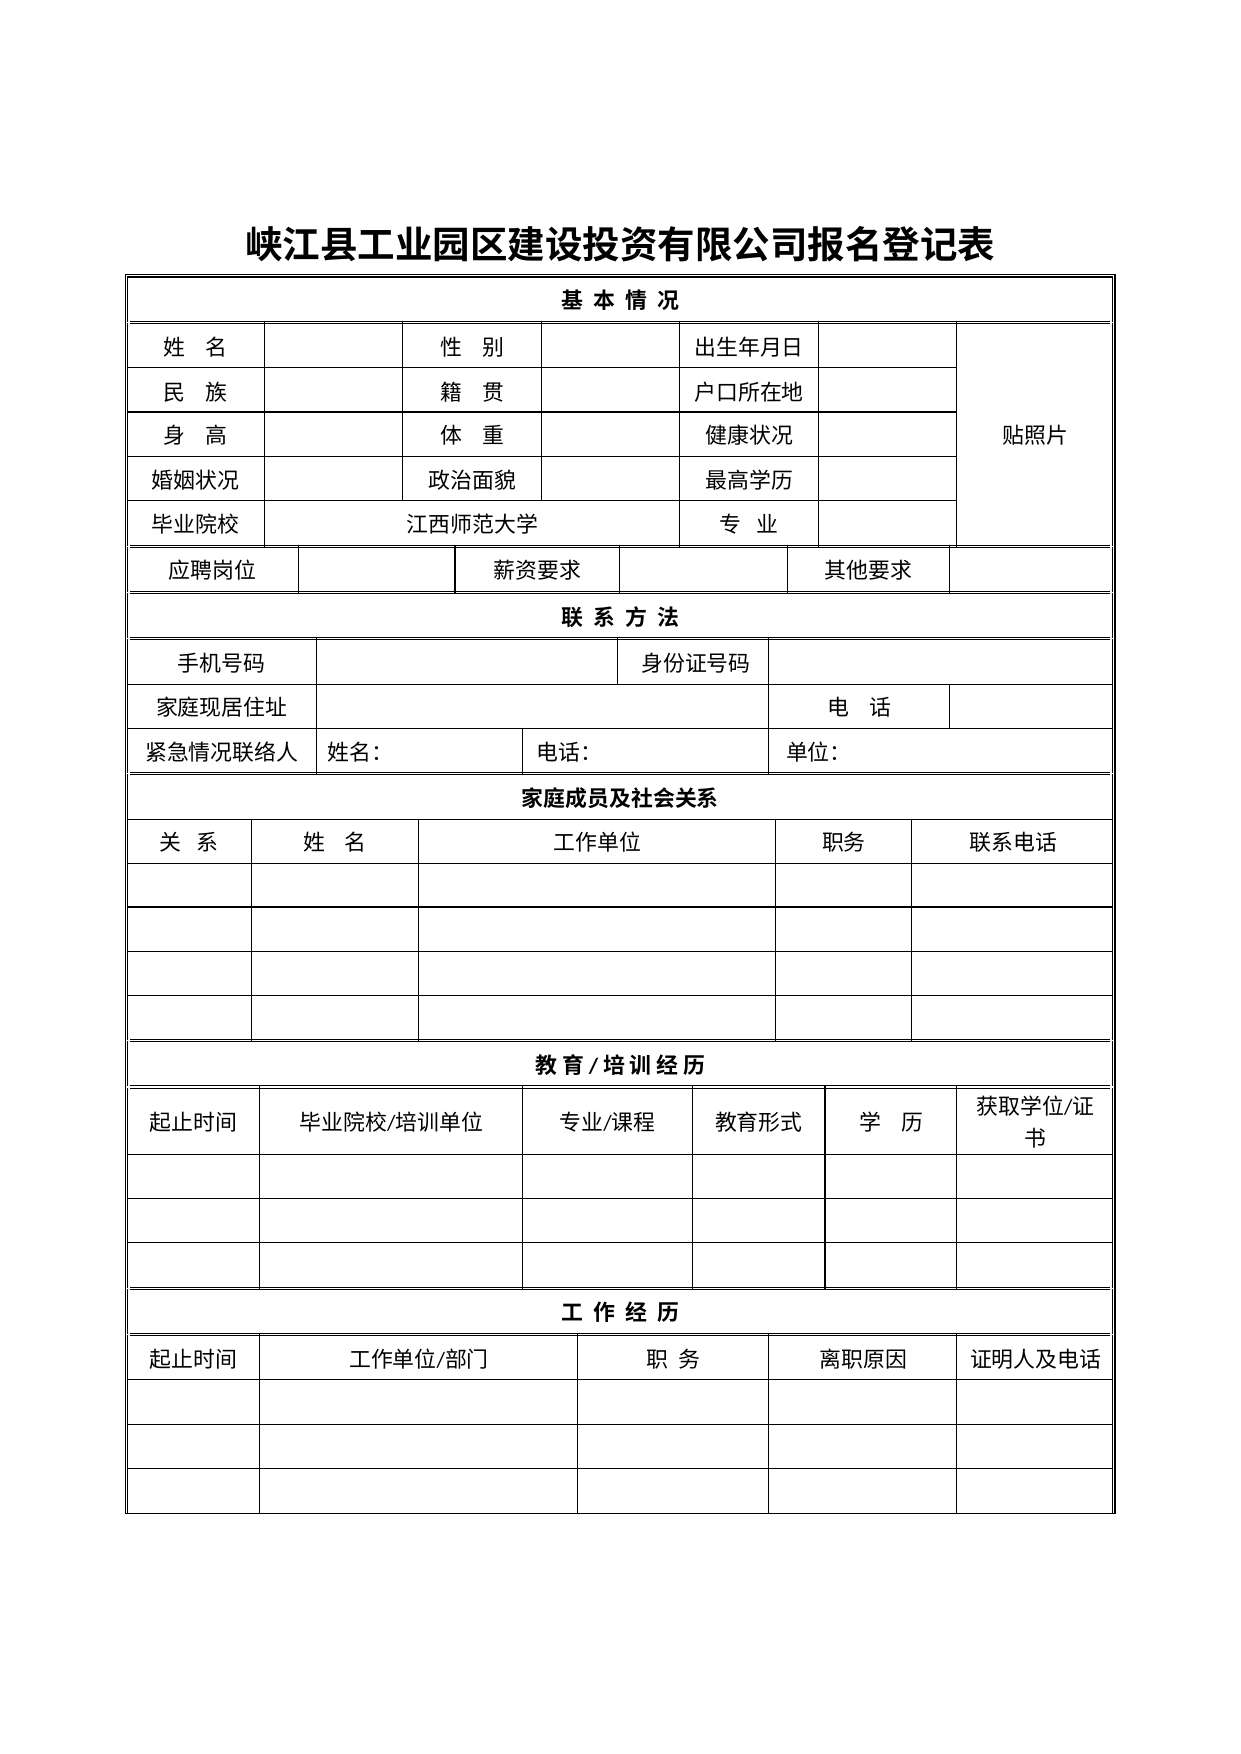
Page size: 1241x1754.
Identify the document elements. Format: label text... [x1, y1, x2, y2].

table_cell 专业/课程 [523, 1089, 692, 1153]
table_cell 电 话 [769, 685, 949, 728]
table_cell [542, 413, 679, 456]
table_cell [128, 1469, 259, 1512]
table_cell [578, 1469, 768, 1512]
table_cell [957, 1469, 1112, 1512]
table_cell 电话： [523, 729, 768, 772]
table_cell [252, 908, 418, 951]
table_cell 教育形式 [693, 1089, 824, 1153]
table_cell [769, 1469, 956, 1512]
table_cell 毕业院校 [128, 501, 264, 544]
table_cell 身 高 [128, 413, 264, 456]
table_cell [693, 1243, 824, 1287]
table_cell 职 务 [578, 1336, 768, 1379]
table_cell [957, 1199, 1112, 1242]
table_cell [912, 996, 1112, 1039]
table_cell [578, 1425, 768, 1468]
table_cell 户口所在地 [680, 368, 818, 411]
table_cell [769, 637, 1114, 683]
table_cell [819, 501, 956, 544]
table_cell [260, 1199, 522, 1242]
table_cell [912, 864, 1112, 906]
table_cell [819, 457, 956, 500]
table_cell 工作单位 [419, 820, 775, 862]
table_cell [252, 996, 418, 1039]
table_cell 工 作 经 历 [128, 1287, 1112, 1333]
table_cell 单位： [769, 729, 1112, 772]
table_cell [819, 324, 956, 367]
table_cell [252, 864, 418, 906]
table_cell 籍 贯 [403, 368, 541, 411]
table_cell [693, 1199, 824, 1242]
table_cell 离职原因 [769, 1336, 956, 1379]
table_cell 贴照片 [957, 321, 1112, 544]
table_cell [819, 413, 956, 456]
table_cell 证明人及电话 [957, 1333, 1114, 1379]
table_cell [260, 1380, 577, 1424]
table_cell 获取学位/证书 [957, 1085, 1114, 1153]
table_cell [317, 685, 768, 728]
table_cell [826, 1243, 956, 1287]
table_cell [299, 548, 454, 591]
table_cell 起止时间 [126, 1085, 259, 1153]
table_cell [419, 908, 775, 951]
table_cell 姓 名 [128, 321, 264, 367]
table_header 基 本 情 况 [128, 278, 1112, 321]
table_cell [260, 1469, 577, 1512]
table_cell [957, 1425, 1112, 1468]
table_cell 薪资要求 [456, 548, 619, 591]
table_cell 毕业院校/培训单位 [260, 1089, 522, 1153]
table_cell 家庭现居住址 [128, 685, 316, 728]
table_cell 体 重 [403, 413, 541, 456]
table_cell [265, 324, 402, 367]
table_cell 民 族 [128, 368, 264, 411]
table_cell 起止时间 [126, 1333, 259, 1379]
table_cell [578, 1380, 768, 1424]
table_cell [819, 368, 956, 411]
table_cell 应聘岗位 [128, 545, 298, 591]
table_cell 手机号码 [126, 637, 316, 683]
table_cell [523, 1155, 692, 1198]
table_cell [693, 1155, 824, 1198]
table_cell [957, 1155, 1112, 1198]
table_cell [776, 908, 911, 951]
table_cell 工作单位/部门 [260, 1336, 577, 1379]
table_cell 教 育 / 培 训 经 历 [126, 1039, 1114, 1085]
table_cell [912, 952, 1112, 995]
table_cell 联 系 方 法 [128, 591, 1112, 637]
table_cell 联系电话 [912, 820, 1112, 862]
table_cell 出生年月日 [680, 324, 818, 367]
table_cell 其他要求 [788, 548, 949, 591]
table_cell [776, 952, 911, 995]
table_cell [128, 1199, 259, 1242]
table_cell [317, 640, 617, 683]
table_cell [128, 908, 251, 951]
table_cell [542, 368, 679, 411]
table_cell 江西师范大学 [265, 501, 679, 544]
table_cell 职务 [776, 820, 911, 862]
table_cell 姓名： [317, 729, 522, 772]
table_cell [419, 996, 775, 1039]
table_cell 性 别 [403, 324, 541, 367]
table_cell [260, 1155, 522, 1198]
table_cell [950, 545, 1112, 591]
table_cell [776, 996, 911, 1039]
table_cell 关 系 [128, 820, 251, 862]
table_cell 身份证号码 [618, 640, 768, 683]
table_cell 健康状况 [680, 413, 818, 456]
table_cell 最高学历 [680, 457, 818, 500]
table_cell [265, 457, 402, 500]
table_cell [950, 685, 1112, 728]
table_cell 姓 名 [252, 820, 418, 862]
table_cell [523, 1243, 692, 1287]
table_cell [523, 1199, 692, 1242]
table_cell [128, 952, 251, 995]
table_cell [620, 548, 787, 591]
table_cell [265, 368, 402, 411]
table_cell [957, 1380, 1112, 1424]
table_cell [260, 1243, 522, 1287]
table_cell [128, 1243, 259, 1287]
table_cell [769, 1425, 956, 1468]
table_cell [128, 1155, 259, 1198]
table_cell 学 历 [826, 1089, 956, 1153]
table_cell 政治面貌 [403, 457, 541, 500]
table_cell 家庭成员及社会关系 [126, 772, 1114, 819]
table_cell [826, 1199, 956, 1242]
table_cell [957, 1243, 1112, 1287]
table_cell [265, 413, 402, 456]
table_cell [252, 952, 418, 995]
table_cell [128, 864, 251, 906]
table_cell [912, 908, 1112, 951]
table_cell [128, 996, 251, 1039]
text 峡江县工业园区建设投资有限公司报名登记表 [148, 209, 1093, 274]
table_cell 专 业 [680, 501, 818, 544]
table_cell [542, 324, 679, 367]
table_cell [260, 1425, 577, 1468]
table_cell [419, 864, 775, 906]
table_cell [128, 1425, 259, 1468]
table_cell [128, 1380, 259, 1424]
table_cell 婚姻状况 [128, 457, 264, 500]
table_cell [419, 952, 775, 995]
table_cell 紧急情况联络人 [128, 729, 316, 772]
table_cell [542, 457, 679, 500]
table_cell [769, 1380, 956, 1424]
table_cell [776, 864, 911, 906]
table_cell [826, 1155, 956, 1198]
